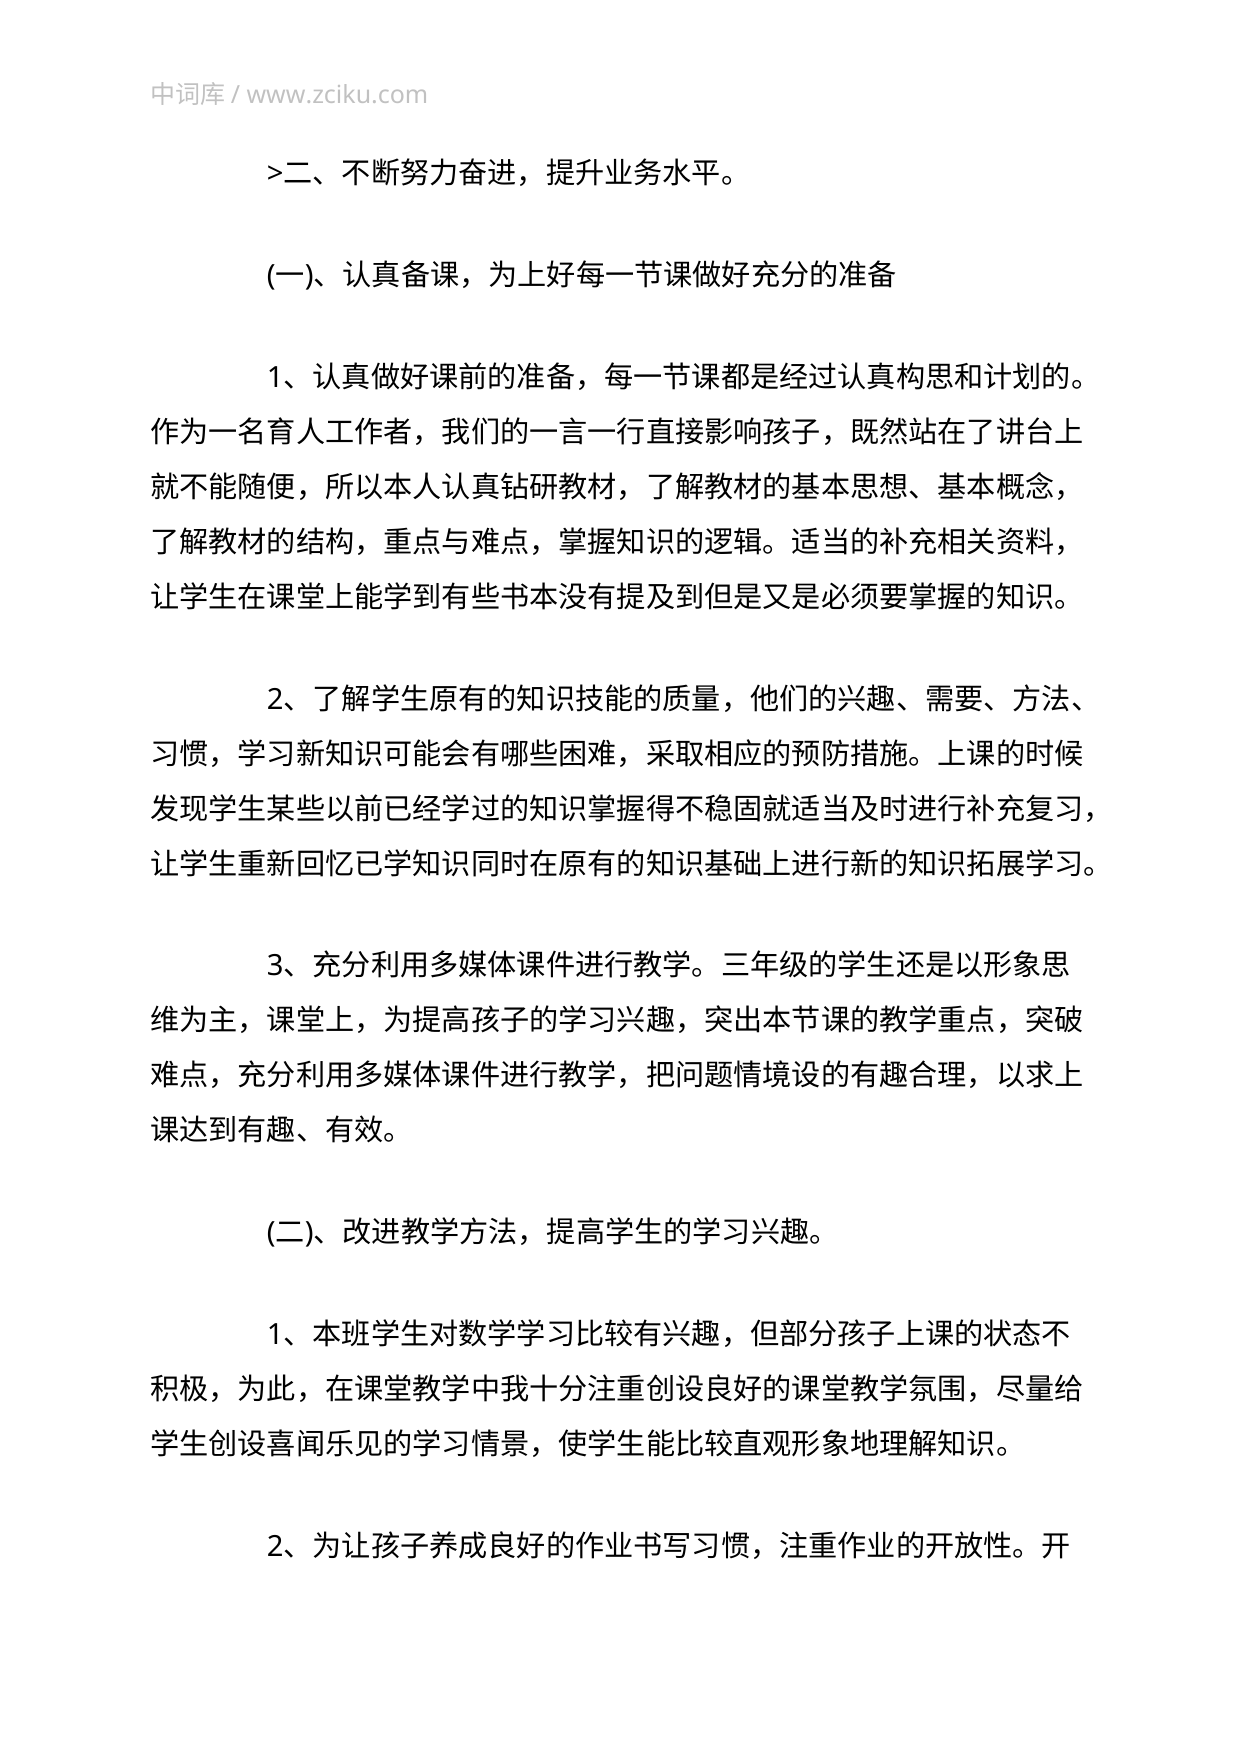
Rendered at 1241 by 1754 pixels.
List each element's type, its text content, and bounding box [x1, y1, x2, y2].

text 1、认真做好课前的准备，每一节课都是经过认真构思和计划的。作为一名育人工作者，我们的一言一行直接影响孩子，既然站在了讲台上就不能随便，所以本人认真钻研教材，了解教材的基本思想、基本概念，了解教材的结构，重点与难点，掌握知识的逻辑。适当的补充相关资料，让学生在课堂上能学到有些书本没有提及到但是又是必须要掌握的知识。 [150, 354, 1090, 616]
text 3、充分利用多媒体课件进行教学。三年级的学生还是以形象思维为主，课堂上，为提高孩子的学习兴趣，突出本节课的教学重点，突破难点，充分利用多媒体课件进行教学，把问题情境设的有趣合理，以求上课达到有趣、有效。 [150, 942, 1090, 1149]
text (一)、认真备课，为上好每一节课做好充分的准备 [150, 252, 1090, 294]
text >二、不断努力奋进，提升业务水平。 [150, 150, 1090, 192]
text (二)、改进教学方法，提高学生的学习兴趣。 [150, 1208, 1090, 1251]
text 2、了解学生原有的知识技能的质量，他们的兴趣、需要、方法、习惯，学习新知识可能会有哪些困难，采取相应的预防措施。上课的时候发现学生某些以前已经学过的知识掌握得不稳固就适当及时进行补充复习，让学生重新回忆已学知识同时在原有的知识基础上进行新的知识拓展学习。 [150, 675, 1090, 882]
text 1、本班学生对数学学习比较有兴趣，但部分孩子上课的状态不积极，为此，在课堂教学中我十分注重创设良好的课堂教学氛围，尽量给学生创设喜闻乐见的学习情景，使学生能比较直观形象地理解知识。 [150, 1311, 1090, 1463]
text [150, 1522, 1090, 1564]
